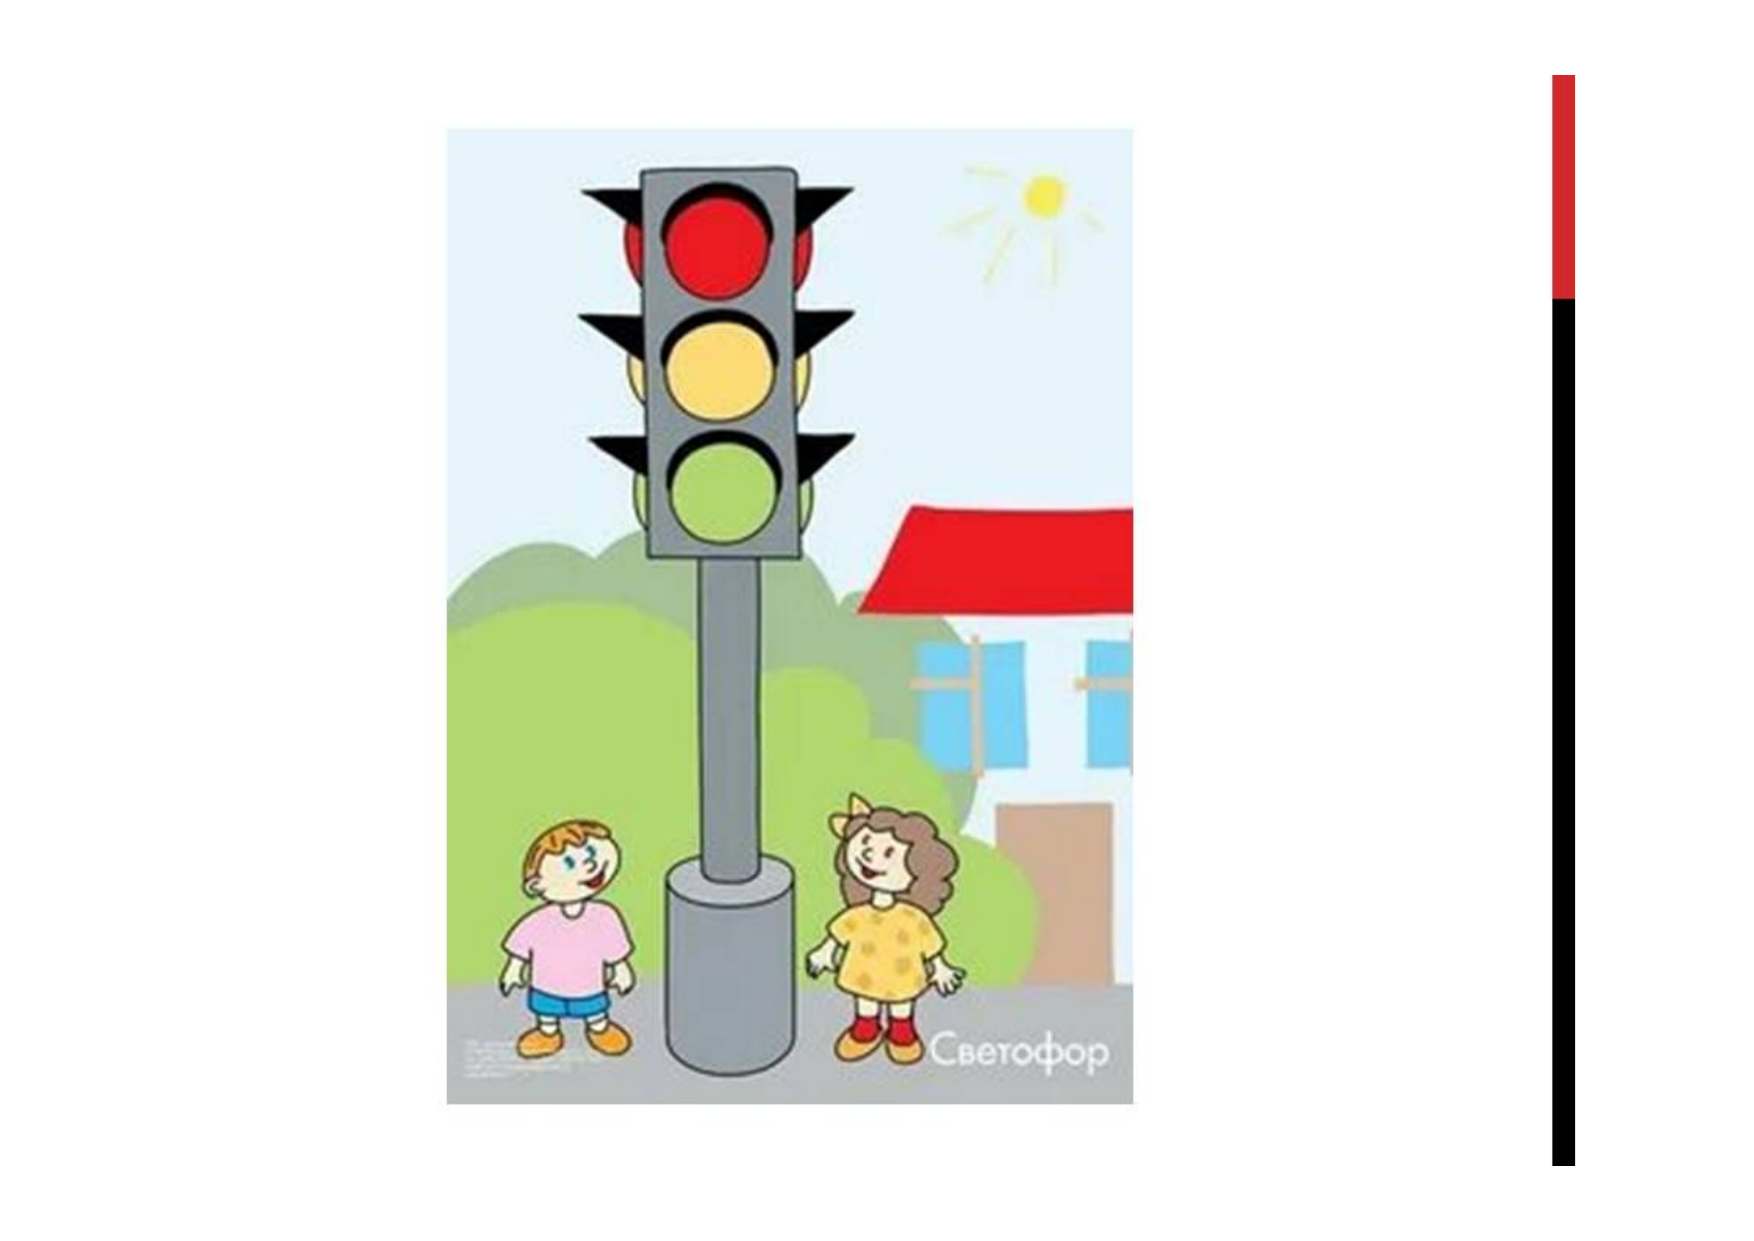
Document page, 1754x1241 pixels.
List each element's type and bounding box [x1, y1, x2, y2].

picture [75, 75, 1575, 1166]
